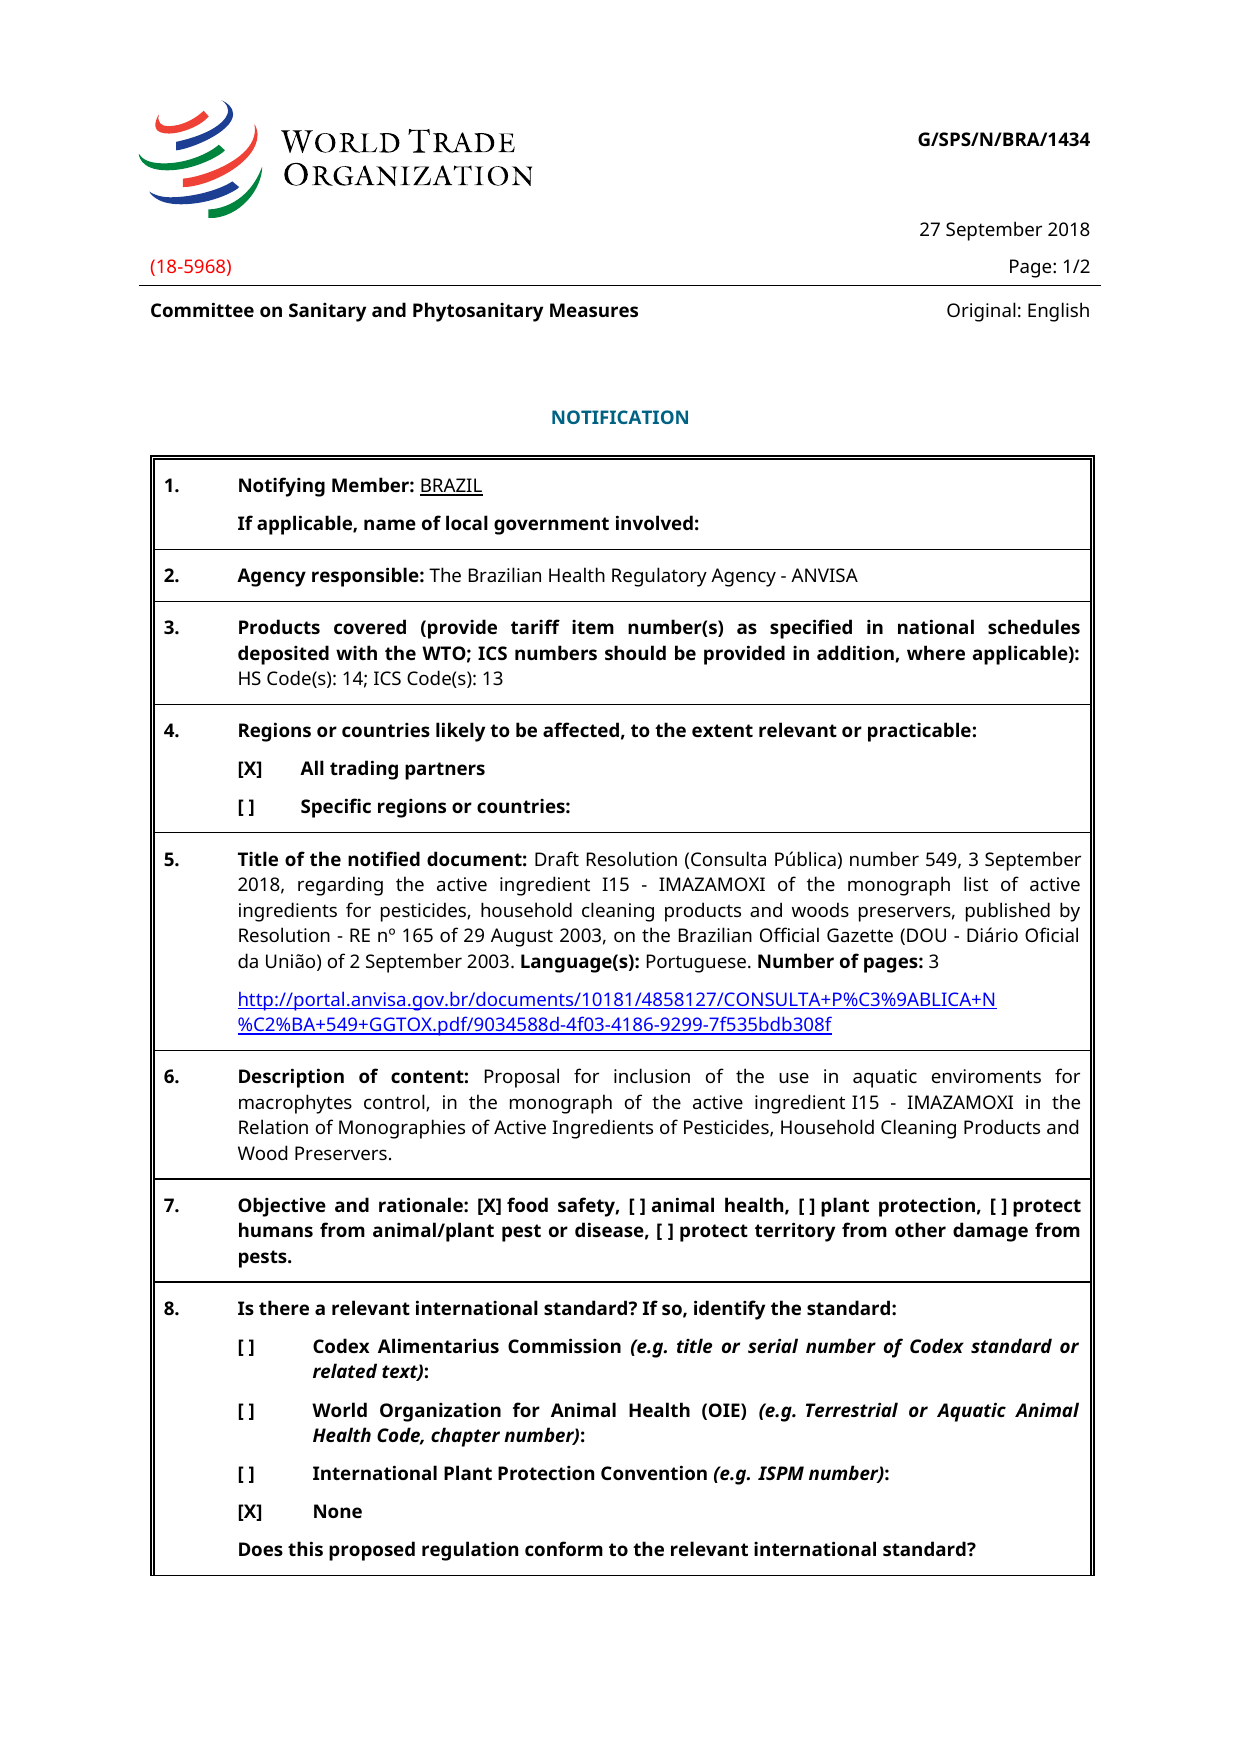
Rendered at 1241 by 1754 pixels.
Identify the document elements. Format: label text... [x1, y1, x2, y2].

table_cell 3. [155, 602, 226, 704]
table_header Notifying Member: Brazil If applicable, name of local government involved: [226, 460, 1090, 548]
table_cell Objective and rationale: [X] food safety, [ ] animal health, [ ] plant protection, [ ] protect humans from animal/plant pest or disease, [ ] protect territory from other damage from pests. [226, 1180, 1090, 1281]
table_cell 2. [155, 550, 226, 601]
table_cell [226, 1283, 1090, 1574]
title NOTIFICATION [150, 405, 1090, 430]
table_header 1. [155, 460, 226, 548]
table_cell 5. [155, 833, 226, 1049]
table_cell 4. [155, 705, 226, 832]
table_cell 8. [155, 1283, 226, 1574]
table_cell Regions or countries likely to be affected, to the extent relevant or practicable: [X] All trading partners [ ] Specific regions or countries: [226, 705, 1090, 832]
table_cell Products covered (provide tariff item number(s) as specified in national schedules deposited with the WTO; ICS numbers should be provided in addition, where applicable): HS Code(s): 14; ICS Code(s): 13 [226, 602, 1090, 704]
table_cell Title of the notified document: Draft Resolution (Consulta Pública) number 549, 3 September 2018, regarding the active ingredient I15 - IMAZAMOXI of the monograph list of active ingredients for pesticides, household cleaning products and woods preservers, published by Resolution - RE nº 165 of 29 August 2003, on the Brazilian Official Gazette (DOU - Diário Oficial da União) of 2 September 2003. Language(s): Portuguese. Number of pages: 3 http://portal.anvisa.gov.br/documents/10181/4858127/CONSULTA+P%C3%9ABLICA+N%C2%BA+549+GGTOX.pdf/9034588d-4f03-4186-9299-7f535bdb308f [226, 833, 1090, 1049]
table_cell 7. [155, 1180, 226, 1281]
table_cell 6. [155, 1051, 226, 1178]
table_cell Description of content: Proposal for inclusion of the use in aquatic enviroments for macrophytes control, in the monograph of the active ingredient I15 - IMAZAMOXI in the Relation of Monographies of Active Ingredients of Pesticides, Household Cleaning Products and Wood Preservers. [226, 1051, 1090, 1178]
table_cell Agency responsible: The Brazilian Health Regulatory Agency - ANVISA [226, 550, 1090, 601]
